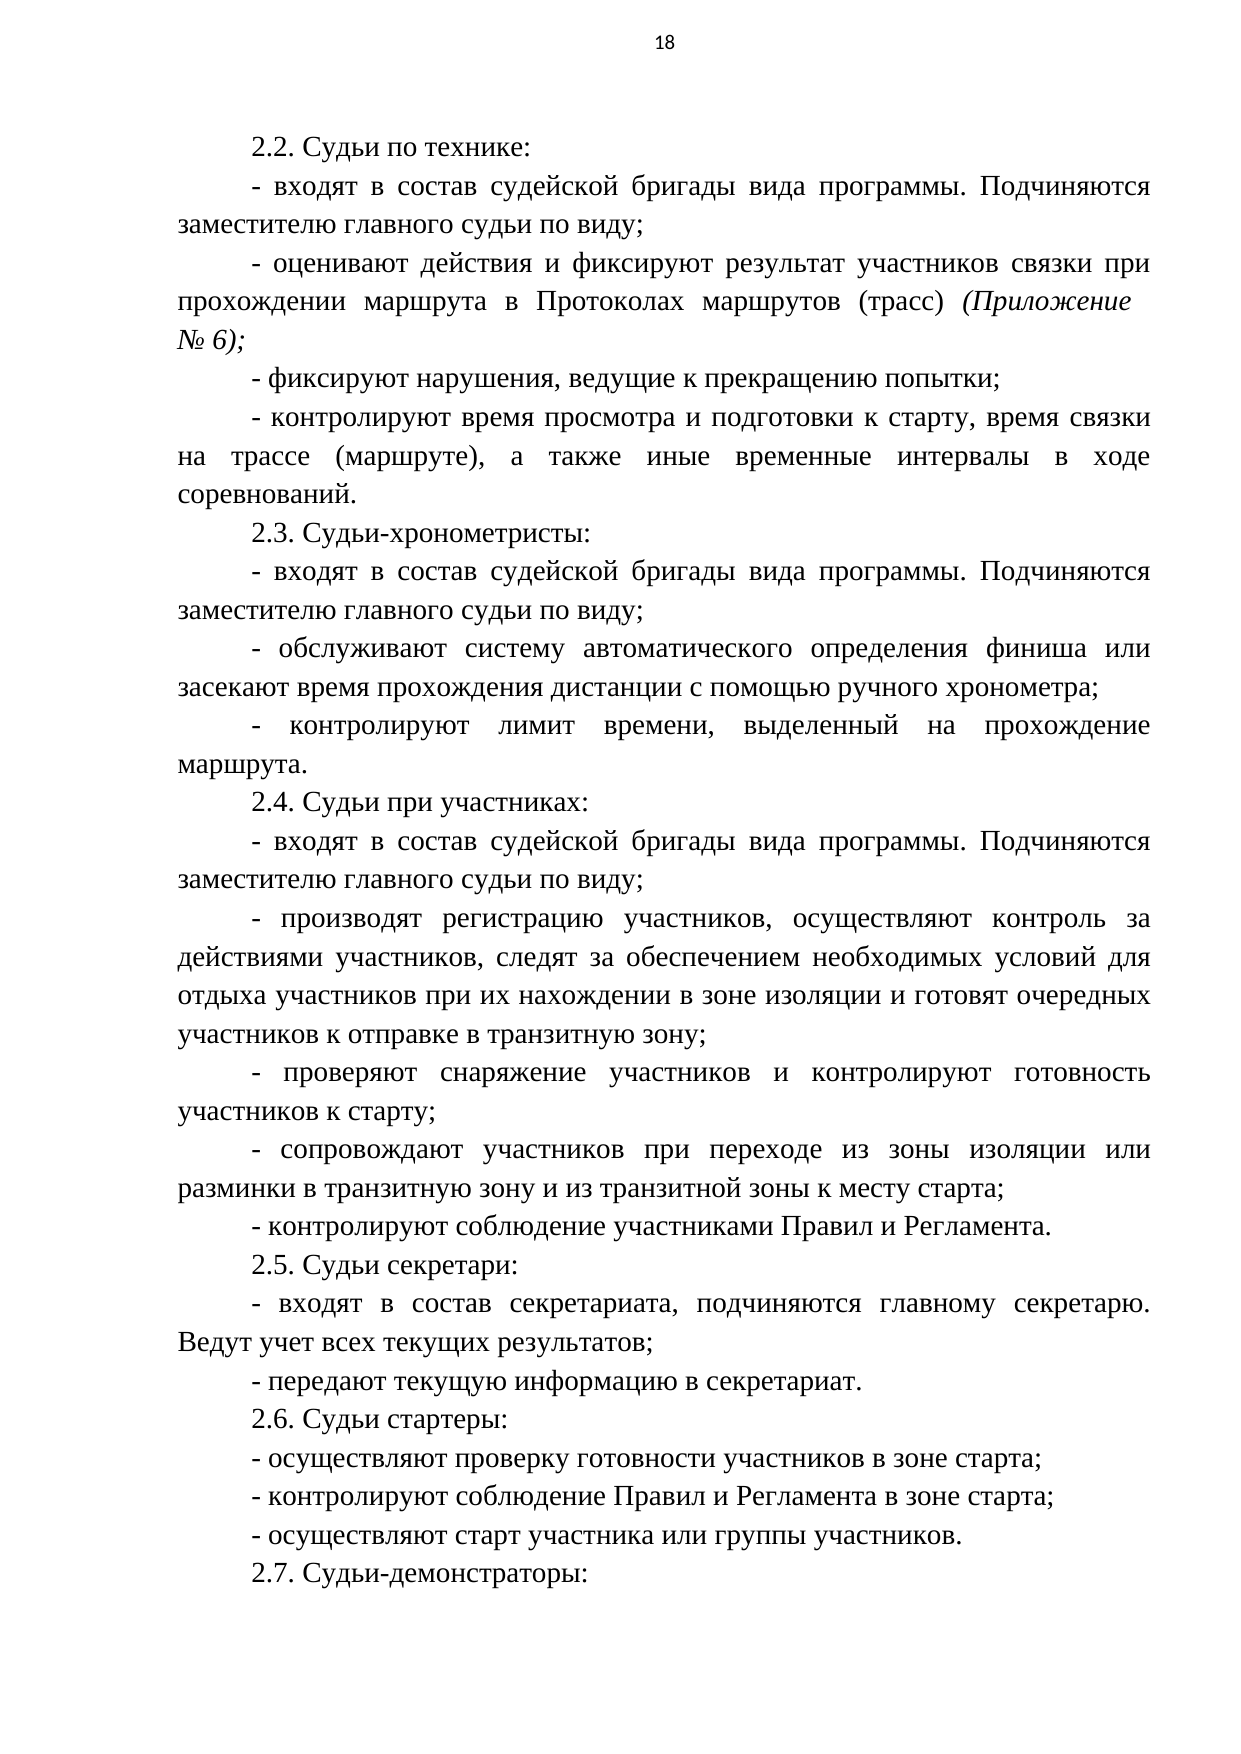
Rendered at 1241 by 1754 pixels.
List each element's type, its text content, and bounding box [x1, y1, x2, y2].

list - контролируют время просмотра и подготовки к старту, время связки на трассе (маршруте), а также иные временные интервалы в ходе соревнований. [177, 399, 1152, 510]
list - входят в состав судейской бригады вида программы. Подчиняются заместителю главного судьи по виду; [177, 823, 1152, 895]
list - обслуживают систему автоматического определения финиша или засекают время прохождения дистанции с помощью ручного хронометра; [177, 630, 1152, 702]
list 2.7. Судьи-демонстраторы: [177, 1555, 1152, 1589]
list - осуществляют старт участника или группы участников. [177, 1517, 1152, 1550]
list - контролируют лимит времени, выделенный на прохождение маршрута. [177, 707, 1152, 779]
list - производят регистрацию участников, осуществляют контроль за действиями участников, следят за обеспечением необходимых условий для отдыха участников при их нахождении в зоне изоляции и готовят очередных участников к отправке в транзитную зону; [177, 900, 1152, 1049]
list - оценивают действия и фиксируют результат участников связки при прохождении маршрута в Протоколах маршрутов (трасс) (Приложение № 6); [177, 245, 1152, 356]
list 2.6. Судьи стартеры: [177, 1401, 1152, 1435]
list - входят в состав секретариата, подчиняются главному секретарю. Ведут учет всех текущих результатов; [177, 1286, 1152, 1358]
list - проверяют снаряжение участников и контролируют готовность участников к старту; [177, 1054, 1152, 1126]
list - сопровождают участников при переходе из зоны изоляции или разминки в транзитную зону и из транзитной зоны к месту старта; [177, 1131, 1152, 1203]
list - передают текущую информацию в секретариат. [177, 1363, 1152, 1396]
list - фиксируют нарушения, ведущие к прекращению попытки; [177, 361, 1152, 394]
text 2.4. Судьи при участниках: [177, 784, 1152, 818]
list - осуществляют проверку готовности участников в зоне старта; [177, 1440, 1152, 1473]
list - входят в состав судейской бригады вида программы. Подчиняются заместителю главного судьи по виду; [177, 553, 1152, 625]
list 2.5. Судьи секретари: [177, 1247, 1152, 1281]
list - контролируют соблюдение Правил и Регламента в зоне старта; [177, 1478, 1152, 1512]
text 2.3. Судьи-хронометристы: [177, 515, 1152, 548]
list - контролируют соблюдение участниками Правил и Регламента. [177, 1208, 1152, 1242]
list - входят в состав судейской бригады вида программы. Подчиняются заместителю главного судьи по виду; [177, 168, 1152, 240]
text 2.2. Судьи по технике: [177, 129, 1152, 163]
